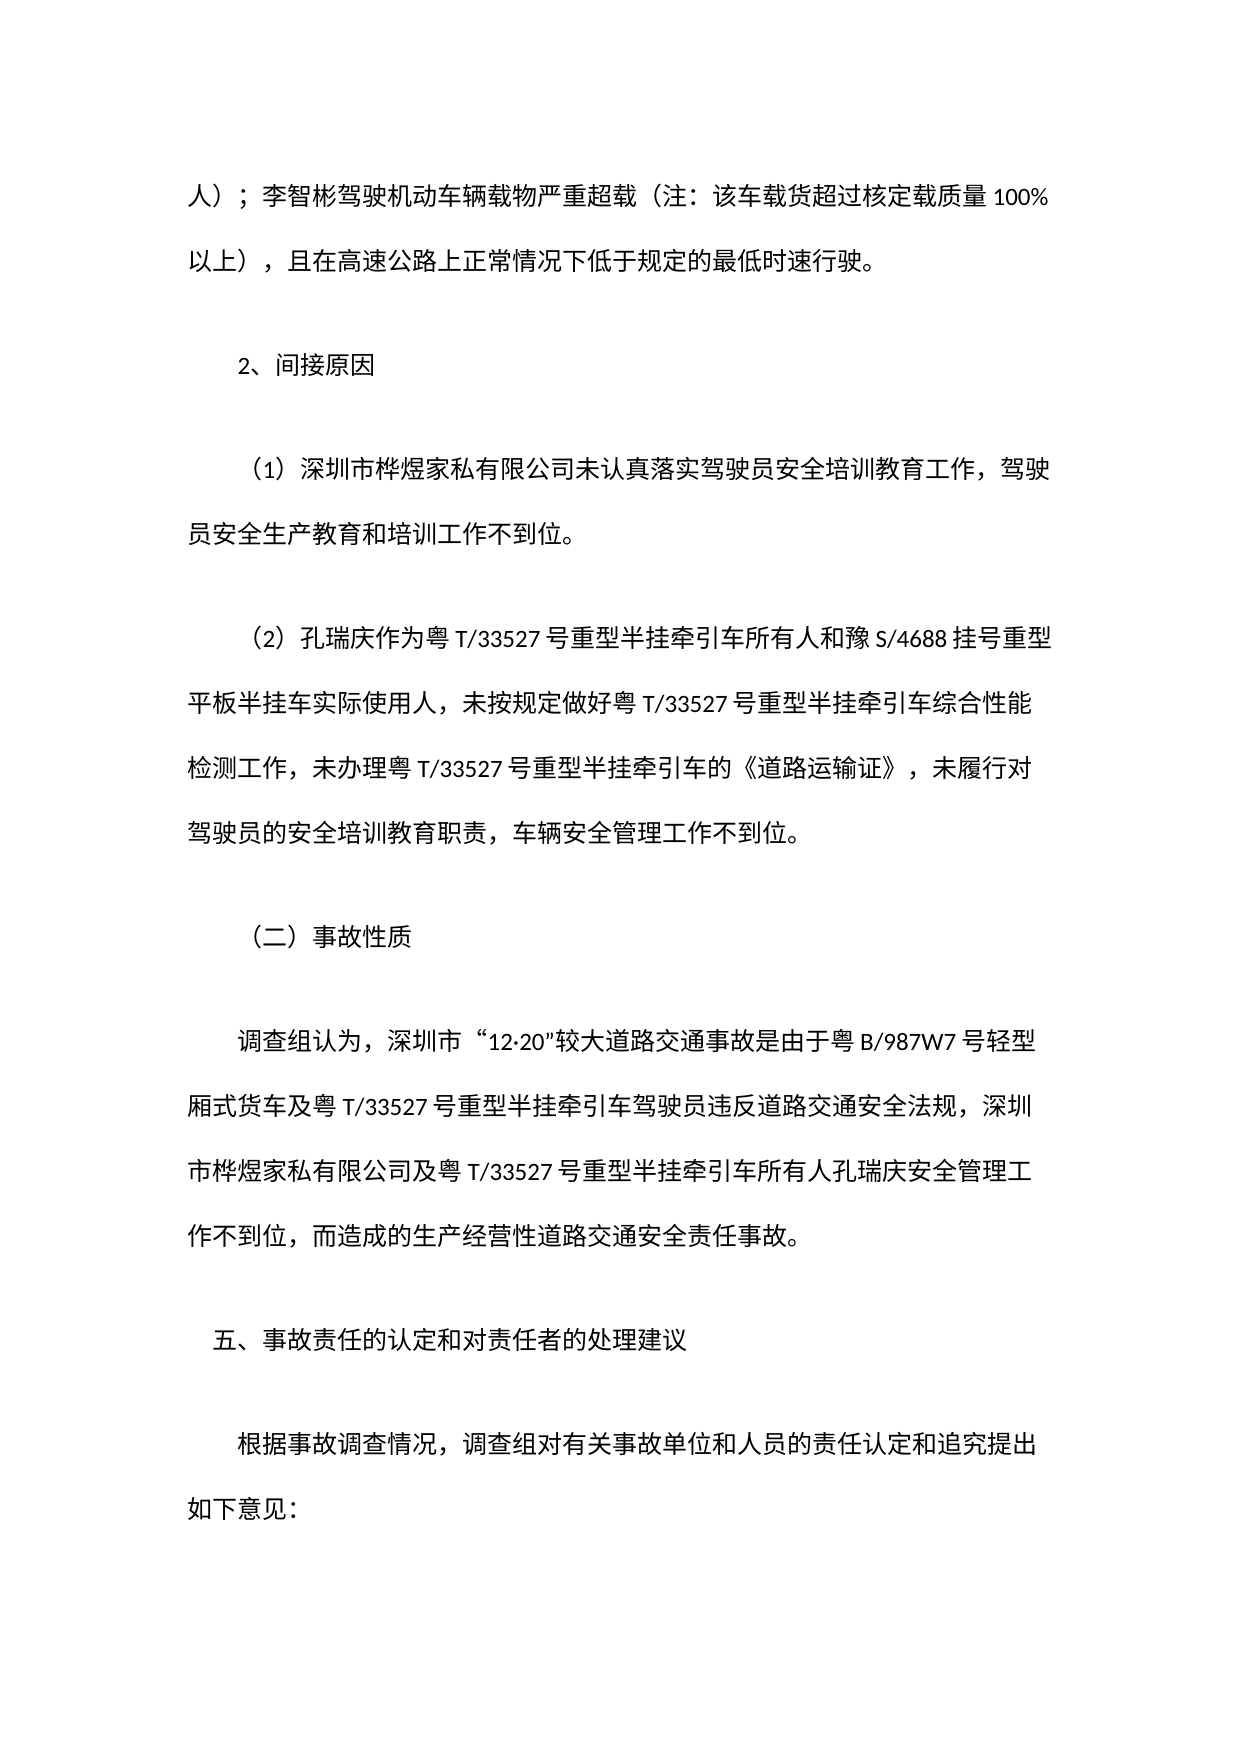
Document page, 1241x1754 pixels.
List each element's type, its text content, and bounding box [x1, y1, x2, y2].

text （2）孔瑞庆作为粤T/33527号重型半挂牵引车所有人和豫S/4688挂号重型平板半挂车实际使用人，未按规定做好粤T/33527号重型半挂牵引车综合性能检测工作，未办理粤T/33527号重型半挂牵引车的《道路运输证》，未履行对驾驶员的安全培训教育职责，车辆安全管理工作不到位。 [187, 604, 1053, 864]
text 根据事故调查情况，调查组对有关事故单位和人员的责任认定和追究提出如下意见： [187, 1410, 1053, 1540]
text （1）深圳市桦煜家私有限公司未认真落实驾驶员安全培训教育工作，驾驶员安全生产教育和培训工作不到位。 [187, 435, 1053, 565]
text 2、间接原因 [187, 331, 1053, 396]
text 调查组认为，深圳市“12·20”较大道路交通事故是由于粤B/987W7号轻型厢式货车及粤T/33527号重型半挂牵引车驾驶员违反道路交通安全法规，深圳市桦煜家私有限公司及粤T/33527号重型半挂牵引车所有人孔瑞庆安全管理工作不到位，而造成的生产经营性道路交通安全责任事故。 [187, 1007, 1053, 1267]
text （二）事故性质 [187, 903, 1053, 968]
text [187, 162, 1053, 292]
text 五、事故责任的认定和对责任者的处理建议 [187, 1306, 1053, 1371]
